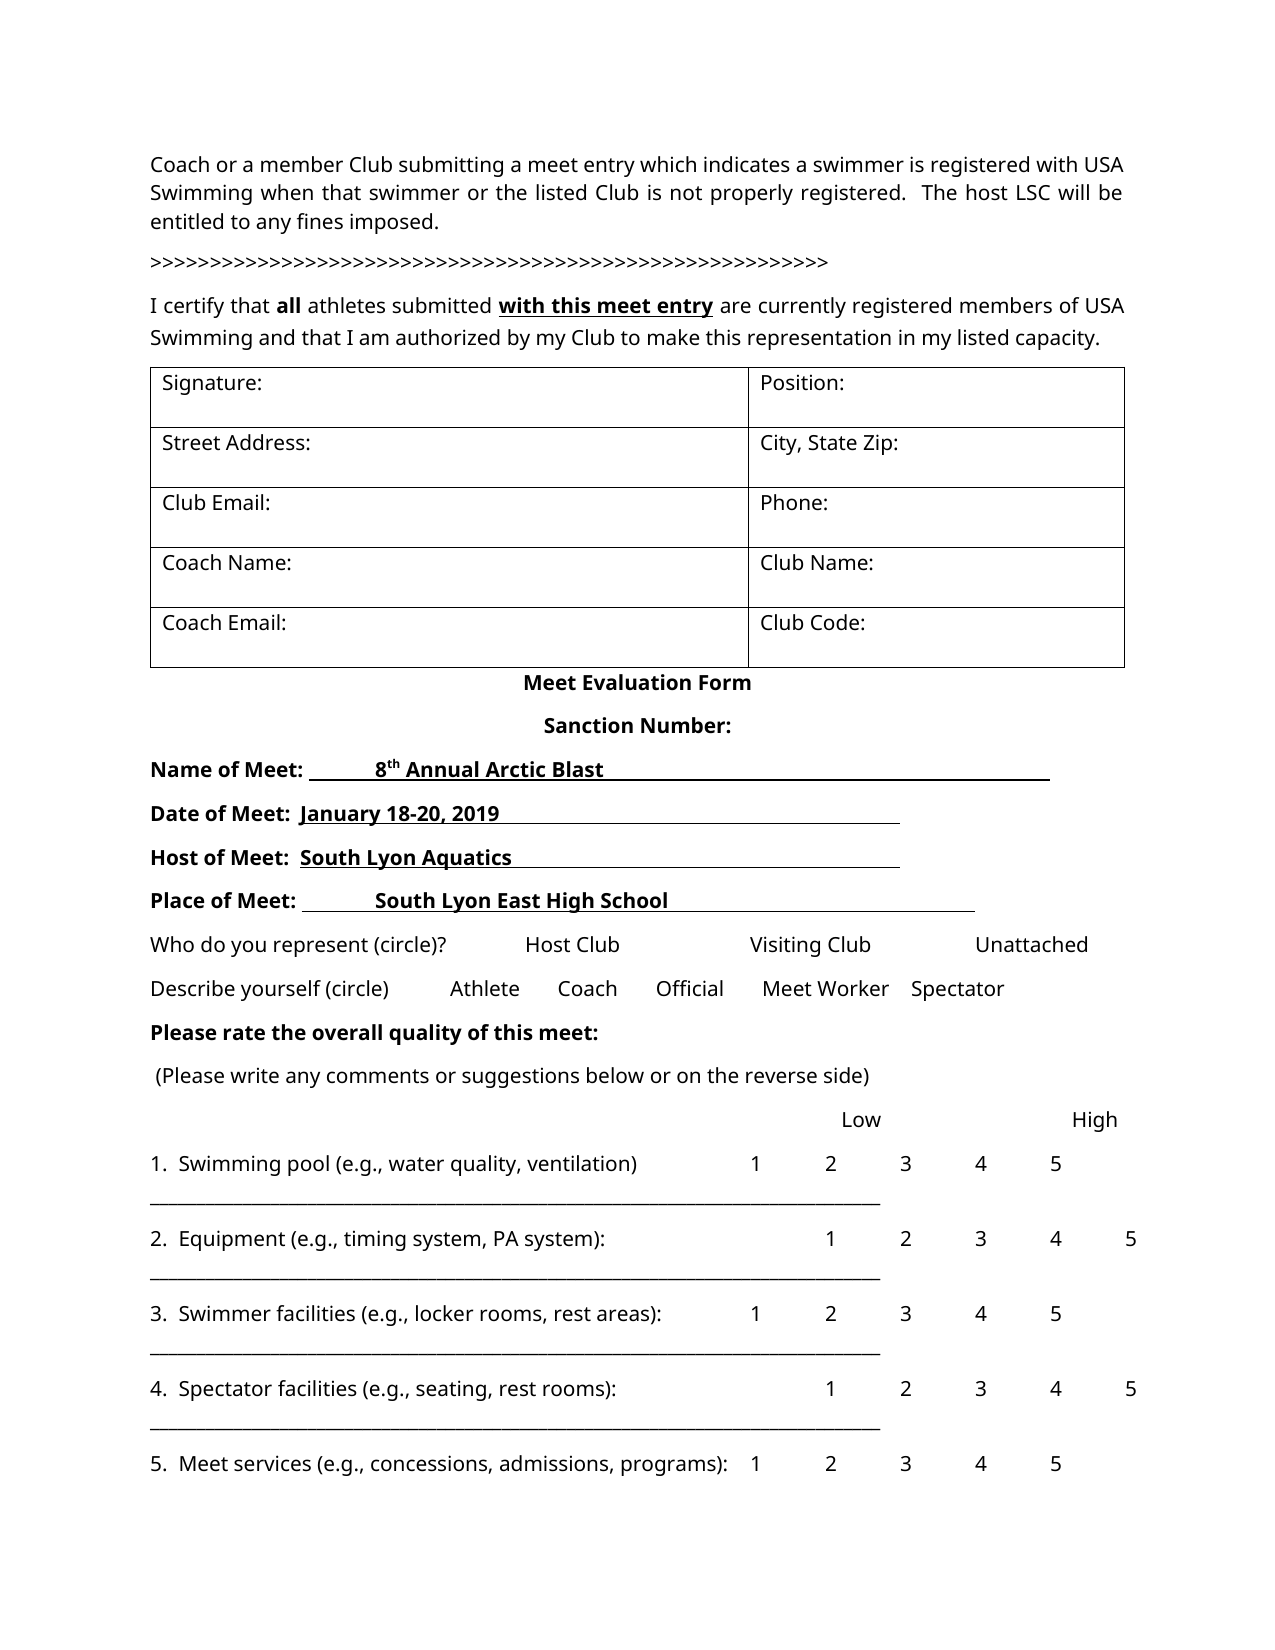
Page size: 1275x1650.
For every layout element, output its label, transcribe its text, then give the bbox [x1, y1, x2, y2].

text (Please write any comments or suggestions below or on the reverse side) [150, 1061, 1266, 1090]
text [150, 150, 1125, 235]
text _______________________________________________________________________________ [150, 1255, 1266, 1283]
table_cell City, State Zip: [749, 428, 1124, 487]
table_cell Phone: [749, 488, 1124, 547]
text Place of Meet: South Lyon East High School [150, 886, 1125, 915]
text Sanction Number: [150, 711, 1125, 740]
table_cell Club Code: [749, 608, 1124, 667]
text _______________________________________________________________________________ [150, 1180, 1266, 1208]
text Who do you represent (circle)? Host Club Visiting Club Unattached [150, 930, 1125, 958]
text Date of Meet: January 18-20, 2019 [150, 799, 1125, 827]
text Describe yourself (circle) Athlete Coach Official Meet Worker Spectator [150, 974, 1125, 1002]
text Host of Meet: South Lyon Aquatics [150, 843, 1125, 871]
table_cell Coach Email: [151, 608, 748, 667]
table_cell Street Address: [151, 428, 748, 487]
text Please rate the overall quality of this meet: [150, 1018, 1266, 1046]
table_header Signature: [151, 368, 748, 427]
text Name of Meet: 8th Annual Arctic Blast [150, 755, 1125, 783]
text Low High [150, 1105, 1266, 1133]
text Meet Evaluation Form [150, 668, 1125, 696]
text 1. Swimming pool (e.g., water quality, ventilation) 1 2 3 4 5 [150, 1149, 1266, 1177]
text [150, 1405, 1266, 1433]
text >>>>>>>>>>>>>>>>>>>>>>>>>>>>>>>>>>>>>>>>>>>>>>>>>>>>>>>>> [150, 248, 1125, 276]
text 5. Meet services (e.g., concessions, admissions, programs): 1 2 3 4 5 [150, 1449, 1266, 1477]
table_cell Coach Name: [151, 548, 748, 607]
text I certify that all athletes submitted with this meet entry are currently registered members of USA Swimming and that I am authorized by my Club to make this representation in my listed capacity. [150, 292, 1125, 351]
text 2. Equipment (e.g., timing system, PA system): 1 2 3 4 5 [150, 1224, 1266, 1252]
table_cell Club Name: [749, 548, 1124, 607]
table_header Position: [749, 368, 1124, 427]
table_cell Club Email: [151, 488, 748, 547]
text 3. Swimmer facilities (e.g., locker rooms, rest areas): 1 2 3 4 5 [150, 1299, 1266, 1327]
text _______________________________________________________________________________ [150, 1330, 1266, 1358]
text 4. Spectator facilities (e.g., seating, rest rooms): 1 2 3 4 5 [150, 1374, 1266, 1402]
